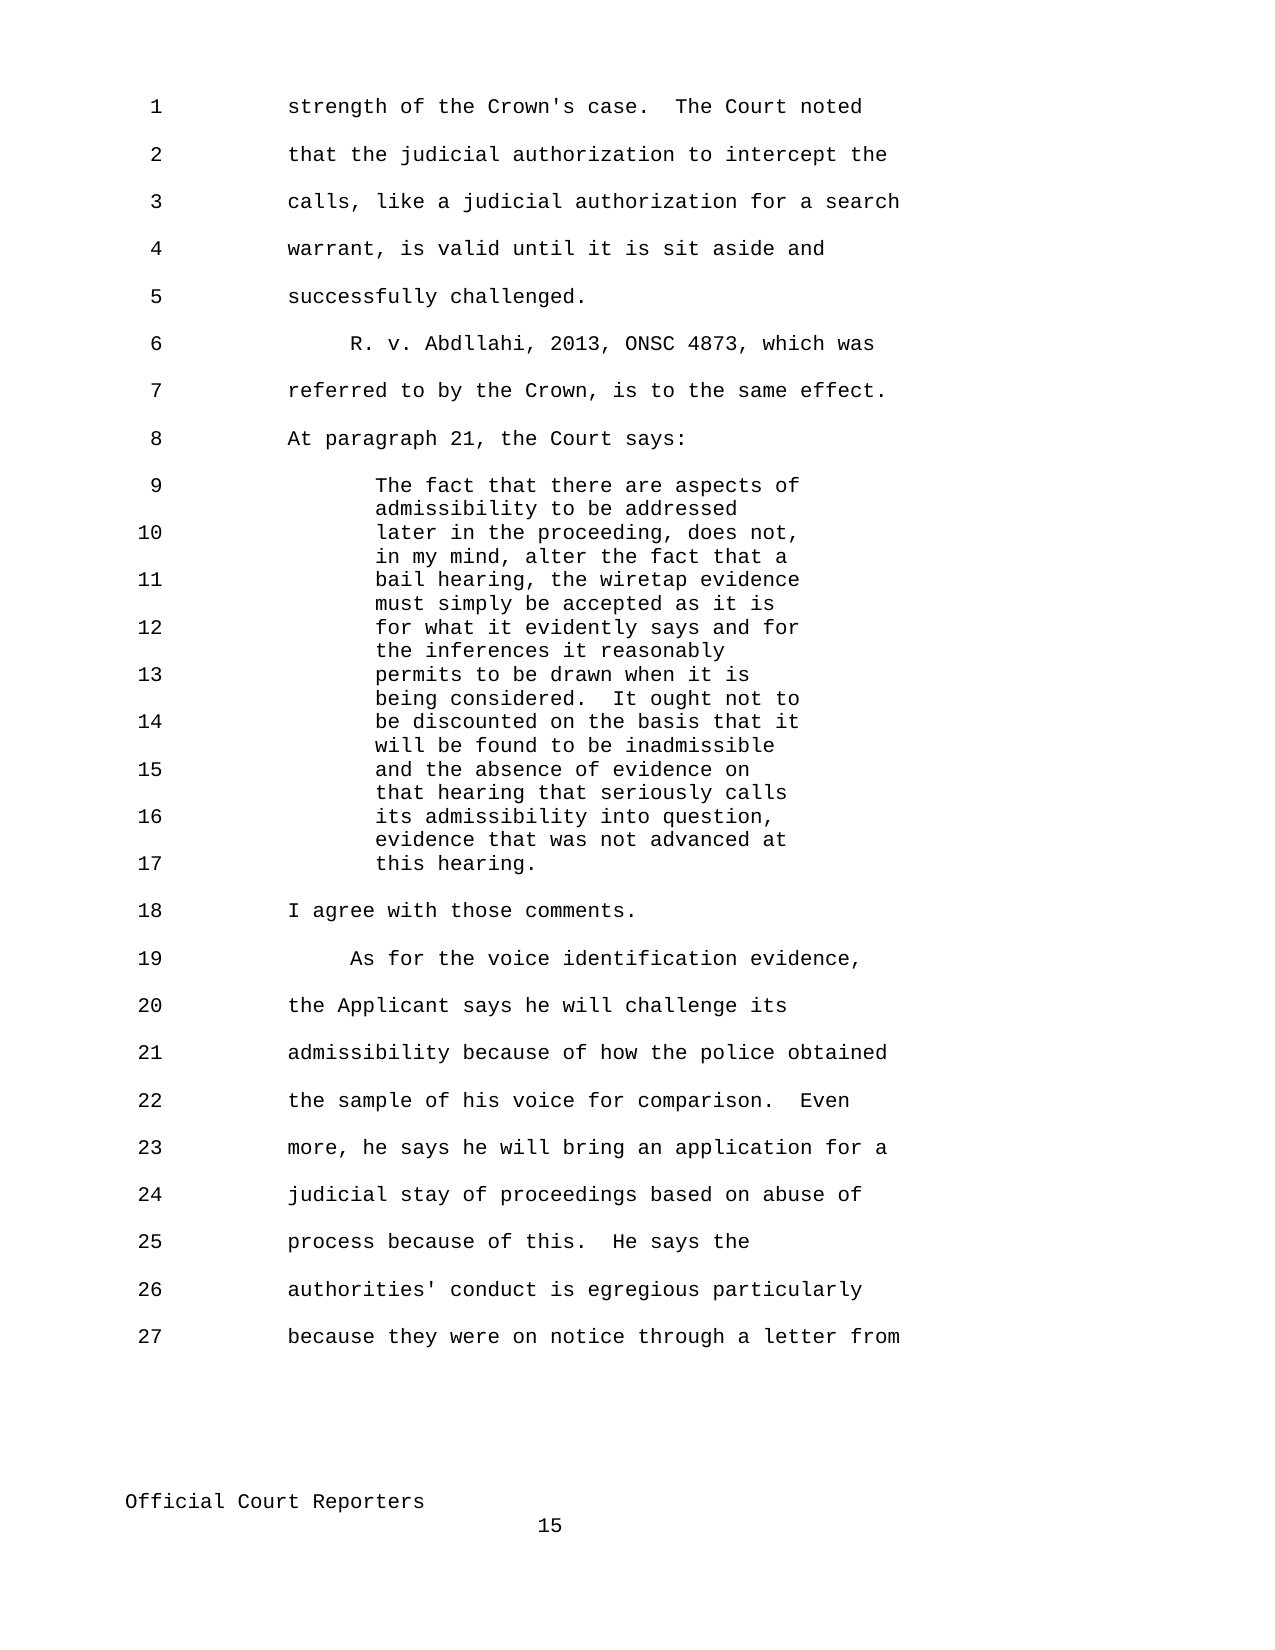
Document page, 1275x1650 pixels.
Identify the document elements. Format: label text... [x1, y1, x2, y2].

text 1 strength of the Crown's case. The Court noted [37, 96, 1237, 120]
text Official Court Reporters [37, 1492, 1237, 1515]
text 2 that the judicial authorization to intercept the [37, 144, 1237, 167]
text 3 calls, like a judicial authorization for a search [37, 191, 1237, 215]
text being considered. It ought not to [37, 688, 1237, 711]
text 13 permits to be drawn when it is [37, 664, 1237, 688]
text 27 because they were on notice through a letter from [37, 1326, 1237, 1350]
text 19 As for the voice identification evidence, [37, 948, 1237, 971]
text 4 warrant, is valid until it is sit aside and [37, 238, 1237, 262]
text 9 The fact that there are aspects of [37, 475, 1237, 498]
text 10 later in the proceeding, does not, [37, 522, 1237, 546]
text 25 process because of this. He says the [37, 1231, 1237, 1255]
text 14 be discounted on the basis that it [37, 711, 1237, 735]
text 12 for what it evidently says and for [37, 617, 1237, 640]
text 8 At paragraph 21, the Court says: [37, 427, 1237, 451]
text 15 [37, 1515, 1237, 1539]
text that hearing that seriously calls [37, 782, 1237, 806]
text will be found to be inadmissible [37, 735, 1237, 758]
text 20 the Applicant says he will challenge its [37, 995, 1237, 1019]
text admissibility to be addressed [37, 498, 1237, 522]
text 18 I agree with those comments. [37, 900, 1237, 924]
text must simply be accepted as it is [37, 593, 1237, 617]
text 15 and the absence of evidence on [37, 758, 1237, 782]
text 24 judicial stay of proceedings based on abuse of [37, 1184, 1237, 1208]
text 17 this hearing. [37, 853, 1237, 877]
text 7 referred to by the Crown, is to the same effect. [37, 380, 1237, 404]
text 22 the sample of his voice for comparison. Even [37, 1089, 1237, 1113]
text evidence that was not advanced at [37, 829, 1237, 853]
text 11 bail hearing, the wiretap evidence [37, 569, 1237, 593]
text the inferences it reasonably [37, 640, 1237, 664]
text 5 successfully challenged. [37, 286, 1237, 309]
text in my mind, alter the fact that a [37, 546, 1237, 569]
text 21 admissibility because of how the police obtained [37, 1042, 1237, 1066]
text 6 R. v. Abdllahi, 2013, ONSC 4873, which was [37, 333, 1237, 357]
text 16 its admissibility into question, [37, 806, 1237, 829]
text 23 more, he says he will bring an application for a [37, 1137, 1237, 1161]
text 26 authorities' conduct is egregious particularly [37, 1279, 1237, 1302]
